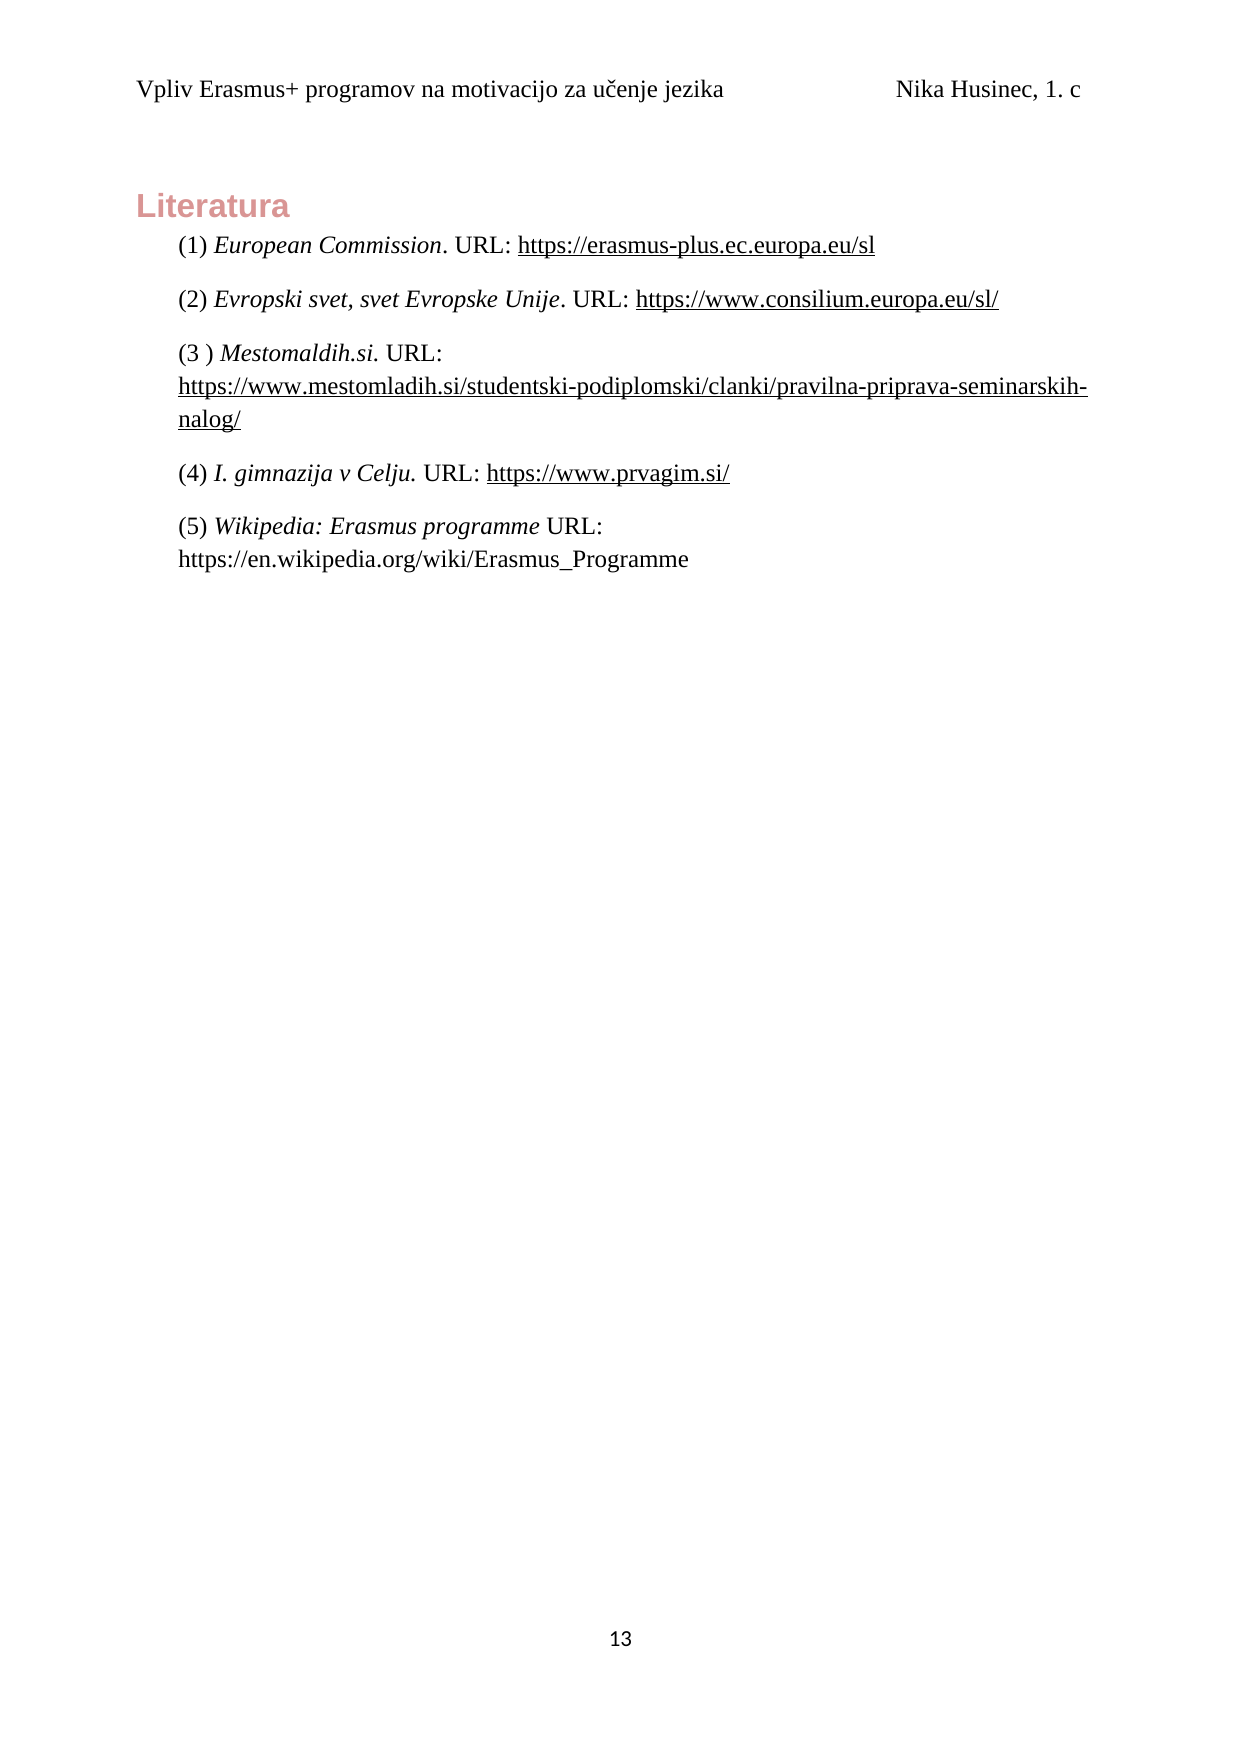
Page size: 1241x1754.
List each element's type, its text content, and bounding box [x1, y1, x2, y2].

text (5) Wikipedia: Erasmus programme URL: https://en.wikipedia.org/wiki/Erasmus_Programme [178, 511, 1104, 573]
subtitle Literatura [136, 186, 1104, 224]
text (2) Evropski svet, svet Evropske Unije. URL: https://www.consilium.europa.eu/sl/ [178, 284, 1104, 313]
text (1) European Commission. URL: https://erasmus-plus.ec.europa.eu/sl [178, 230, 1125, 259]
text (4) I. gimnazija v Celju. URL: https://www.prvagim.si/ [178, 458, 1104, 486]
text (3 ) Mestomaldih.si. URL: https://www.mestomladih.si/studentski-podiplomski/clanki/pravilna-priprava-seminarskih-nalog/ [178, 338, 1110, 432]
